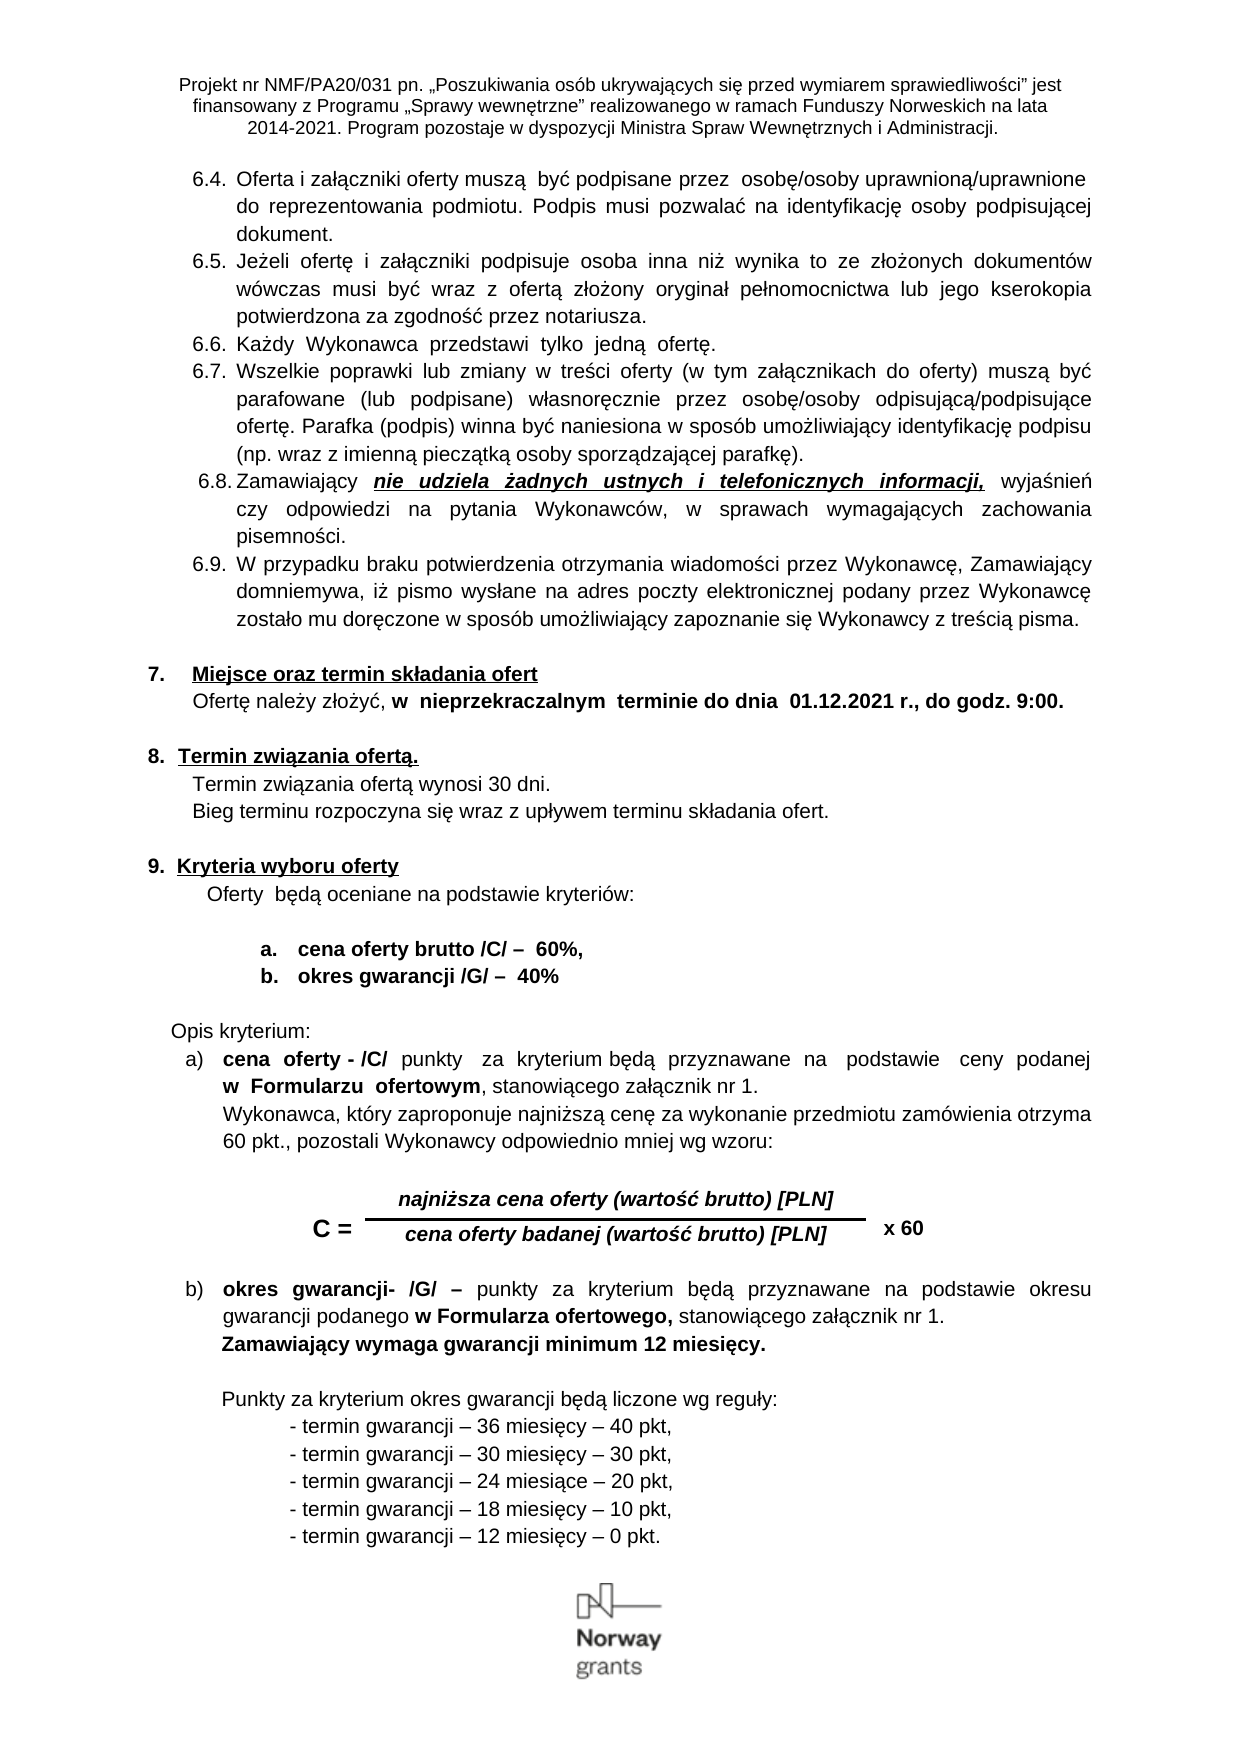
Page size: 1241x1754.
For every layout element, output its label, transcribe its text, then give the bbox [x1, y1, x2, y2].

list okres gwarancji /G/ – 40% [260, 964, 1093, 988]
list cena oferty brutto /C/ – 60%, [260, 936, 1093, 960]
list cena oferty - /C/ punkty za kryterium będą przyznawane na podstawie ceny podanej w Formularzu ofertowym, stanowiącego załącznik nr 1. [185, 1046, 1093, 1098]
text - termin gwarancji – 18 miesięcy – 10 pkt, [221, 1496, 1093, 1520]
text Opis kryterium: [148, 1019, 1093, 1043]
text 6.6. Każdy Wykonawca przedstawi tylko jedną ofertę. [192, 331, 1093, 355]
text Wykonawca, który zaproponuje najniższą cenę za wykonanie przedmiotu zamówienia otrzyma 60 pkt., pozostali Wykonawcy odpowiednio mniej wg wzoru: [223, 1101, 1093, 1153]
text - termin gwarancji – 12 miesięcy – 0 pkt. [221, 1524, 1093, 1548]
text 6.7. Wszelkie poprawki lub zmiany w treści oferty (w tym załącznikach do oferty) muszą być parafowane (lub podpisane) własnoręcznie przez osobę/osoby odpisującą/podpisujące ofertę. Parafka (podpis) winna być naniesiona w sposób umożliwiający identyfikację podpisu (np. wraz z imienną pieczątką osoby sporządzającej parafkę). [192, 359, 1093, 465]
text Ofertę należy złożyć, w nieprzekraczalnym terminie do dnia 01.12.2021 r., do godz. 9:00. [192, 689, 1093, 713]
table_header najniższa cena oferty (wartość brutto) [PLN] [365, 1184, 866, 1218]
text Termin związania ofertą wynosi 30 dni. [185, 771, 1093, 795]
table_cell cena oferty badanej (wartość brutto) [PLN] [365, 1221, 866, 1276]
text Oferty będą oceniane na podstawie kryteriów: [207, 881, 1093, 905]
text 6.4. Oferta i załączniki oferty muszą być podpisane przez osobę/osoby uprawnioną/uprawnione do reprezentowania podmiotu. Podpis musi pozwalać na identyfikację osoby podpisującej dokument. [192, 166, 1093, 245]
text 6.9. W przypadku braku potwierdzenia otrzymania wiadomości przez Wykonawcę, Zamawiający domniemywa, iż pismo wysłane na adres poczty elektronicznej podany przez Wykonawcę zostało mu doręczone w sposób umożliwiający zapoznanie się Wykonawcy z treścią pisma. [192, 551, 1093, 630]
text 7. Miejsce oraz termin składania ofert [148, 661, 1107, 685]
text 6.5. Jeżeli ofertę i załączniki podpisuje osoba inna niż wynika to ze złożonych dokumentów wówczas musi być wraz z ofertą złożony oryginał pełnomocnictwa lub jego kserokopia potwierdzona za zgodność przez notariusza. [192, 249, 1093, 328]
text - termin gwarancji – 24 miesiące – 20 pkt, [221, 1469, 1093, 1493]
text Zamawiający wymaga gwarancji minimum 12 miesięcy. [221, 1331, 1093, 1355]
picture [576, 1583, 664, 1681]
list okres gwarancji- /G/ – punkty za kryterium będą przyznawane na podstawie okresu gwarancji podanego w Formularza ofertowego, stanowiącego załącznik nr 1. [185, 1276, 1093, 1328]
text - termin gwarancji – 36 miesięcy – 40 pkt, [221, 1414, 1093, 1438]
text 8. Termin związania ofertą. [148, 744, 1093, 768]
text 6.8. Zamawiający nie udziela żadnych ustnych i telefonicznych informacji, wyjaśnień czy odpowiedzi na pytania Wykonawców, w sprawach wymagających zachowania pisemności. [192, 469, 1093, 548]
text 9. Kryteria wyboru oferty [148, 854, 1093, 878]
table_header C = [299, 1184, 365, 1276]
table_header x 60 [866, 1184, 941, 1276]
text Bieg terminu rozpoczyna się wraz z upływem terminu składania ofert. [185, 799, 1093, 823]
text Punkty za kryterium okres gwarancji będą liczone wg reguły: [221, 1386, 1093, 1410]
text - termin gwarancji – 30 miesięcy – 30 pkt, [221, 1441, 1093, 1465]
